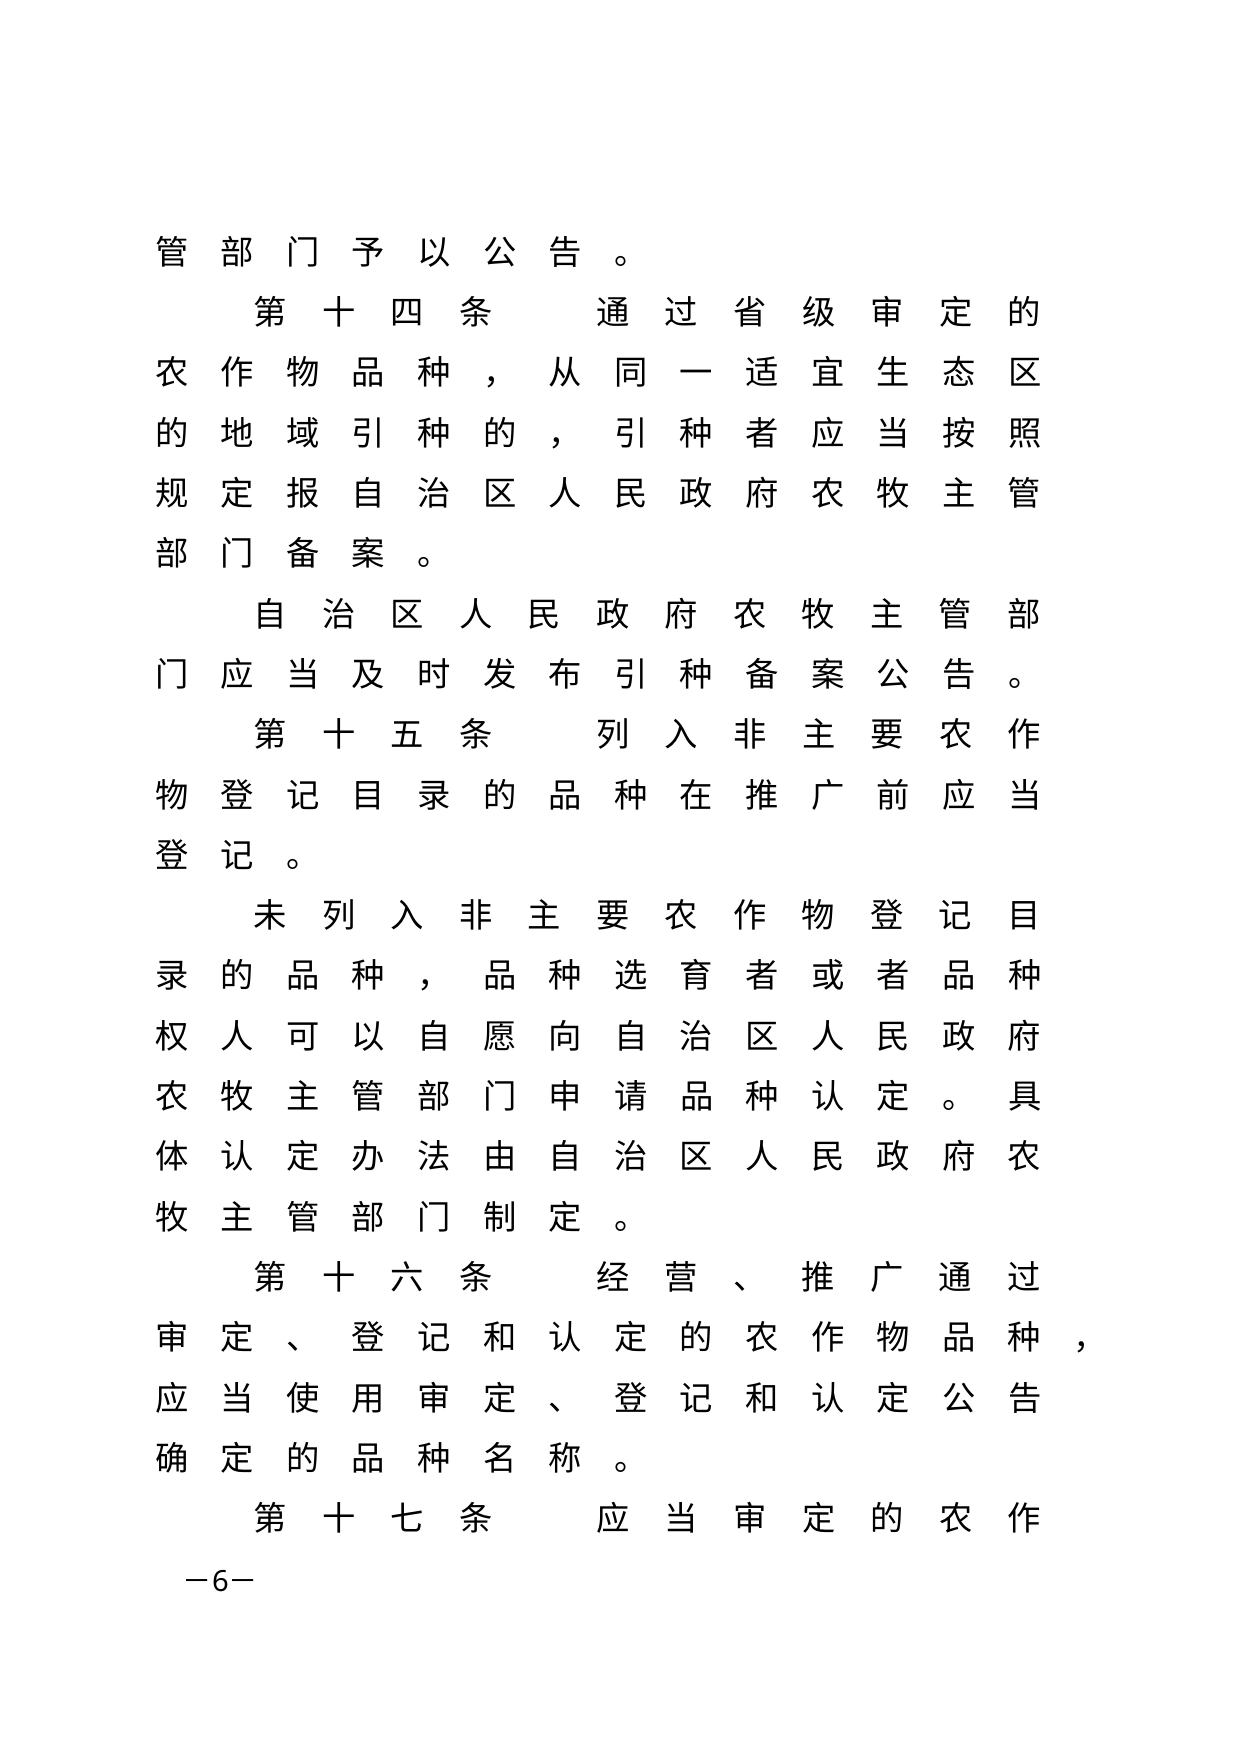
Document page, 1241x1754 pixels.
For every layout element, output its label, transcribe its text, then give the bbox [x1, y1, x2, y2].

text 自治区人民政府农牧主管部门应当及时发布引种备案公告。 [155, 581, 1073, 702]
text 未列入非主要农作物登记目录的品种，品种选育者或者品种权人可以自愿向自治区人民政府农牧主管部门申请品种认定。具体认定办法由自治区人民政府农牧主管部门制定。 [155, 883, 1073, 1245]
text 第十六条 经营、推广通过审定、登记和认定的农作物品种，应当使用审定、登记和认定公告确定的品种名称。 [155, 1245, 1073, 1486]
text 第十三条 自治区审定通过的农作物品种，由自治区农作物品种审定委员会颁发品种审定证书，并由自治区人民政府农牧主管部门予以公告。 [155, 219, 1073, 280]
text 第十四条 通过省级审定的农作物品种，从同一适宜生态区的地域引种的，引种者应当按照规定报自治区人民政府农牧主管部门备案。 [155, 280, 1073, 581]
text 第十五条 列入非主要农作物登记目录的品种在推广前应当登记。 [155, 702, 1073, 883]
text 第十七条 应当审定的农作物品种未审定通过的，不得发布广告、推广、销售。 [155, 1486, 1073, 1546]
